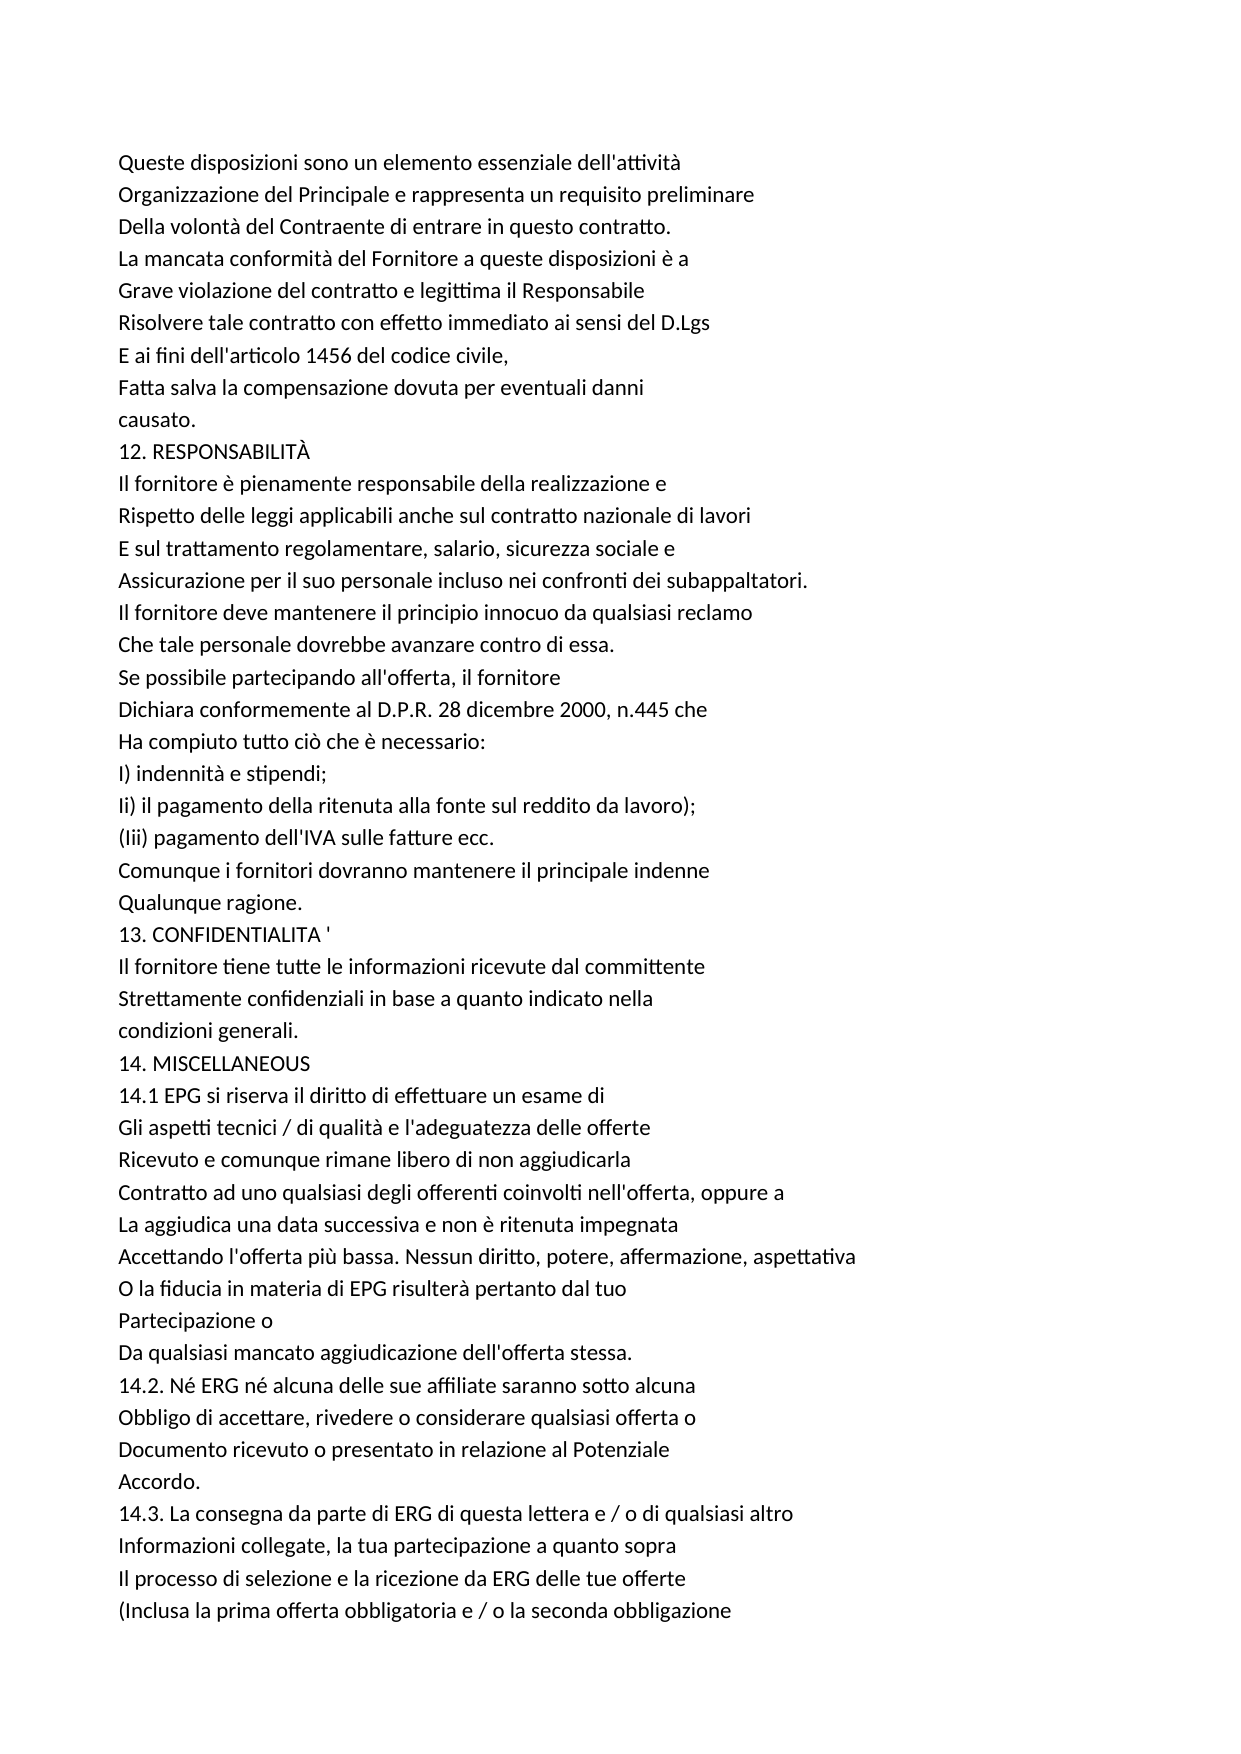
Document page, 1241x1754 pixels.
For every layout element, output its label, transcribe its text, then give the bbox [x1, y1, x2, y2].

text Documento ricevuto o presentato in relazione al Potenziale [118, 1435, 1122, 1463]
text (Iii) pagamento dell'IVA sulle fatture ecc. [118, 823, 1122, 852]
text Dichiara conformemente al D.P.R. 28 dicembre 2000, n.445 che [118, 695, 1122, 723]
text La aggiudica una data successiva e non è ritenuta impegnata [118, 1210, 1122, 1238]
text Da qualsiasi mancato aggiudicazione dell'offerta stessa. [118, 1338, 1122, 1367]
text Ii) il pagamento della ritenuta alla fonte sul reddito da lavoro); [118, 791, 1122, 819]
text (Inclusa la prima offerta obbligatoria e / o la seconda obbligazione [118, 1596, 1122, 1624]
text Qualunque ragione. [118, 888, 1122, 916]
text Ha compiuto tutto ciò che è necessario: [118, 727, 1122, 755]
text E sul trattamento regolamentare, salario, sicurezza sociale e [118, 534, 1122, 562]
text 14.1 EPG si riserva il diritto di effettuare un esame di [118, 1081, 1122, 1109]
text O la fiducia in materia di EPG risulterà pertanto dal tuo [118, 1274, 1122, 1302]
text condizioni generali. [118, 1017, 1122, 1045]
text Comunque i fornitori dovranno mantenere il principale indenne [118, 856, 1122, 884]
text Che tale personale dovrebbe avanzare contro di essa. [118, 630, 1122, 658]
text Fatta salva la compensazione dovuta per eventuali danni [118, 373, 1122, 401]
text I) indennità e stipendi; [118, 759, 1122, 787]
text causato. [118, 405, 1122, 433]
text Il fornitore tiene tutte le informazioni ricevute dal committente [118, 952, 1122, 980]
text Il fornitore è pienamente responsabile della realizzazione e [118, 469, 1122, 497]
text Risolvere tale contratto con effetto immediato ai sensi del D.Lgs [118, 308, 1122, 337]
text E ai fini dell'articolo 1456 del codice civile, [118, 341, 1122, 369]
text Grave violazione del contratto e legittima il Responsabile [118, 276, 1122, 304]
text Accordo. [118, 1467, 1122, 1495]
text Accettando l'offerta più bassa. Nessun diritto, potere, affermazione, aspettativa [118, 1242, 1122, 1270]
text La mancata conformità del Fornitore a queste disposizioni è a [118, 244, 1122, 272]
text 13. CONFIDENTIALITA ' [118, 920, 1122, 948]
text Informazioni collegate, la tua partecipazione a quanto sopra [118, 1532, 1122, 1560]
text Il fornitore deve mantenere il principio innocuo da qualsiasi reclamo [118, 598, 1122, 626]
text 14.3. La consegna da parte di ERG di questa lettera e / o di qualsiasi altro [118, 1499, 1122, 1527]
text Gli aspetti tecnici / di qualità e l'adeguatezza delle offerte [118, 1113, 1122, 1141]
text 14. MISCELLANEOUS [118, 1049, 1122, 1077]
text Della volontà del Contraente di entrare in questo contratto. [118, 212, 1122, 240]
text Il processo di selezione e la ricezione da ERG delle tue offerte [118, 1564, 1122, 1592]
text Ricevuto e comunque rimane libero di non aggiudicarla [118, 1145, 1122, 1173]
text Partecipazione o [118, 1306, 1122, 1334]
text Rispetto delle leggi applicabili anche sul contratto nazionale di lavori [118, 502, 1122, 530]
text Assicurazione per il suo personale incluso nei confronti dei subappaltatori. [118, 566, 1122, 594]
text Contratto ad uno qualsiasi degli offerenti coinvolti nell'offerta, oppure a [118, 1178, 1122, 1206]
text 14.2. Né ERG né alcuna delle sue affiliate saranno sotto alcuna [118, 1371, 1122, 1399]
text Strettamente confidenziali in base a quanto indicato nella [118, 984, 1122, 1012]
text Queste disposizioni sono un elemento essenziale dell'attività [118, 148, 1122, 176]
text Se possibile partecipando all'offerta, il fornitore [118, 663, 1122, 691]
text 12. RESPONSABILITÀ [118, 437, 1122, 465]
text Organizzazione del Principale e rappresenta un requisito preliminare [118, 180, 1122, 208]
text Obbligo di accettare, rivedere o considerare qualsiasi offerta o [118, 1403, 1122, 1431]
